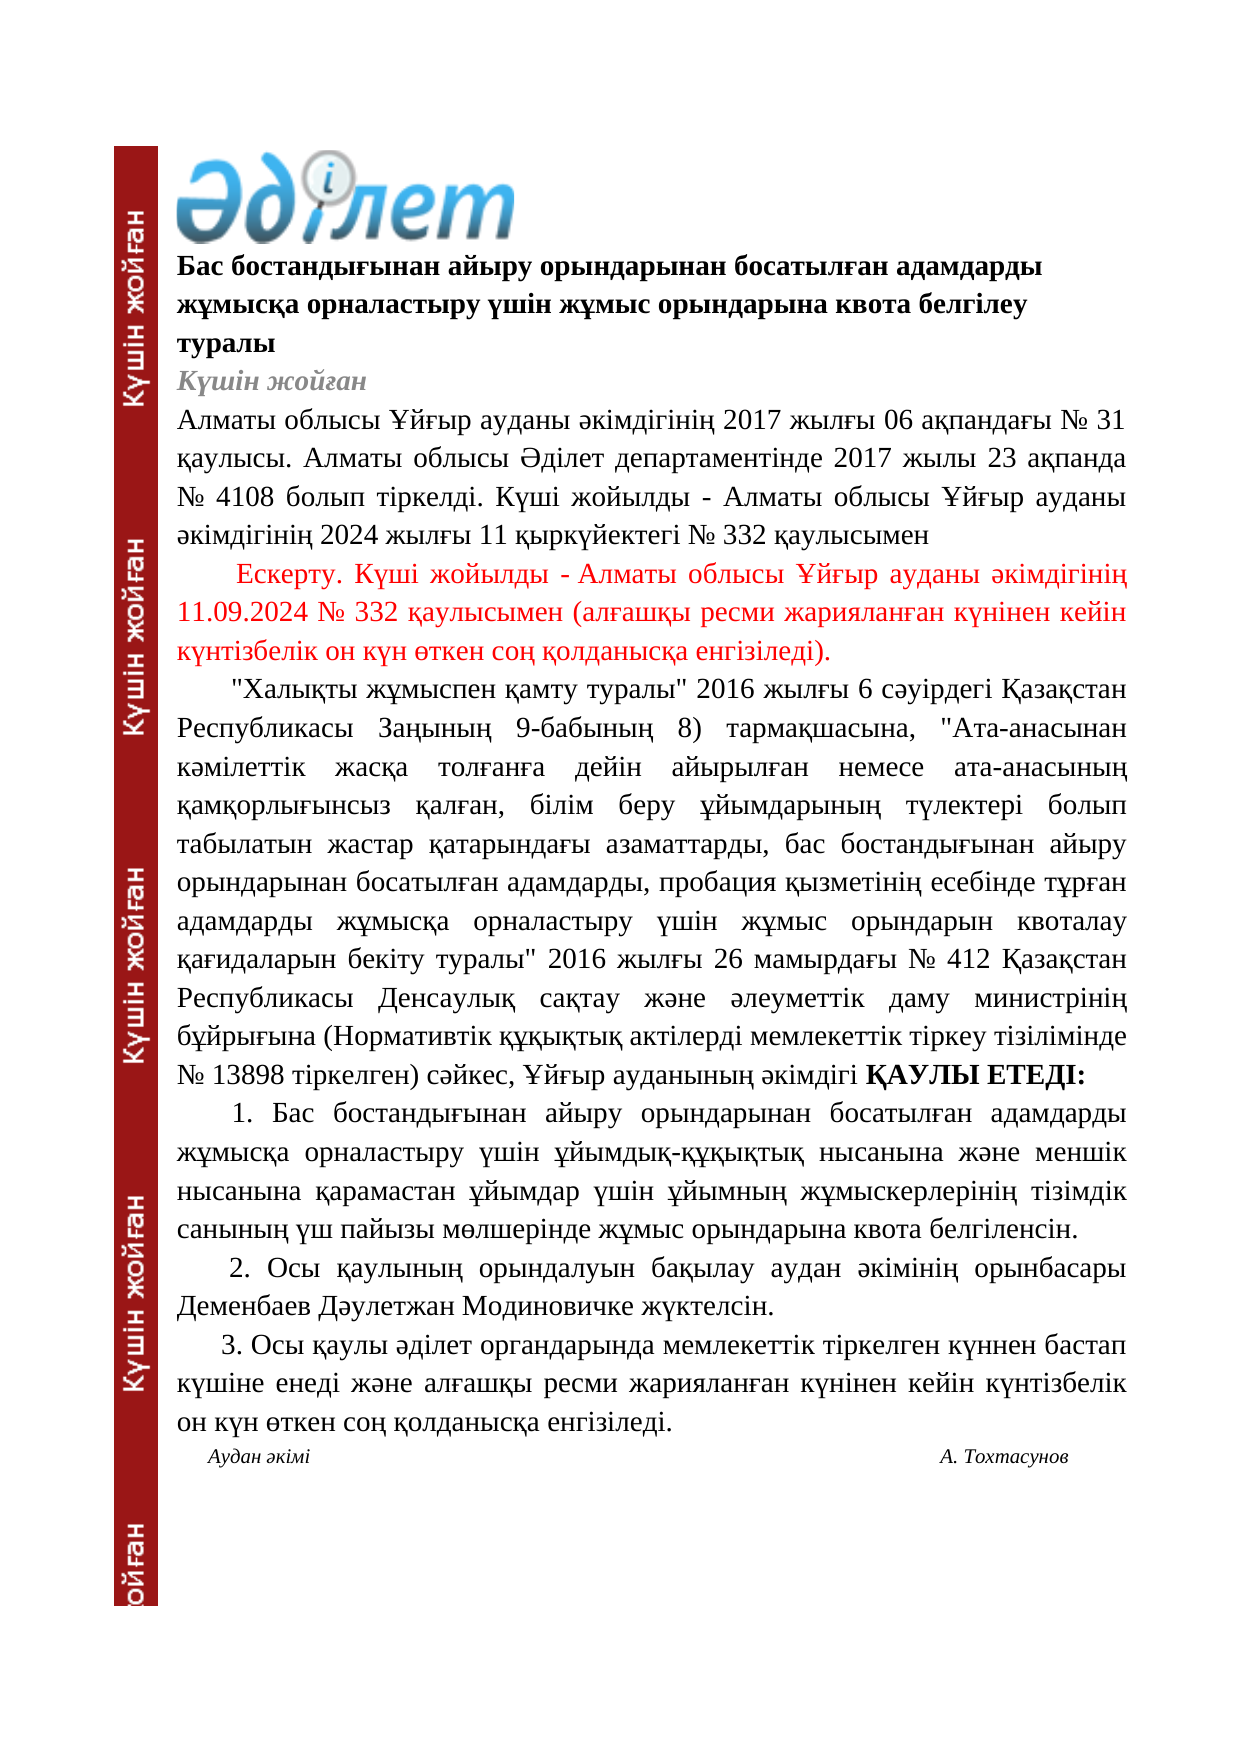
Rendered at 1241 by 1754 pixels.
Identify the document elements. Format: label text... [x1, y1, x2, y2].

picture [114, 1091, 158, 1096]
table_header Аудан әкімі [101, 1443, 939, 1473]
text Күшін жойған [112, 363, 1128, 397]
picture [114, 358, 158, 363]
table_header А. Тохтасунов [939, 1443, 1240, 1473]
text Бас бостандығынан айыру орындарынан босатылған адамдарды жұмысқа орналастыру үшін жұмыс орындарына квота белгілеу туралы [112, 248, 1128, 358]
picture [114, 1322, 158, 1327]
picture [114, 397, 158, 402]
picture [114, 551, 158, 556]
picture [114, 1473, 158, 1606]
picture [114, 1437, 158, 1443]
text "Халықты жұмыспен қамту туралы" 2016 жылғы 6 сәуірдегі Қазақстан Республикасы Заңының 9-бабының 8) тармақшасына, "Ата-анасынан кәмілеттік жасқа толғанға дейін айырылған немесе ата-анасының қамқорлығынсыз қалған, білім беру ұйымдарының түлектері болып табылатын жастар қатарындағы азаматтарды, бас бостандығынан айыру орындарынан босатылған адамдарды, пробация қызметінің есебінде тұрған адамдарды жұмысқа орналастыру үшін жұмыс орындарын квоталау қағидаларын бекіту туралы" 2016 жылғы 26 мамырдағы № 412 Қазақстан Республикасы Денсаулық сақтау және әлеуметтік даму министрінің бұйрығына (Нормативтік құқықтық актілерді мемлекеттік тіркеу тізілімінде № 13898 тіркелген) сәйкес, Ұйғыр ауданының әкімдігі ҚАУЛЫ ЕТЕДІ: [112, 672, 1128, 1091]
picture [176, 150, 515, 244]
text 1. Бас бостандығынан айыру орындарынан босатылған адамдарды жұмысқа орналастыру үшін ұйымдық-құқықтық нысанына және меншік нысанына қарамастан ұйымдар үшін ұйымның жұмыскерлерінің тізімдік санының үш пайызы мөлшерінде жұмыс орындарына квота белгіленсін. [112, 1096, 1128, 1245]
picture [114, 667, 158, 672]
text 3. Осы қаулы әділет органдарында мемлекеттік тіркелген күннен бастап күшіне енеді және алғашқы ресми жарияланған күнінен кейін күнтізбелік он күн өткен соң қолданысқа енгізіледі. [112, 1327, 1128, 1437]
text Алматы облысы Ұйғыр ауданы әкімдігінің 2017 жылғы 06 ақпандағы № 31 қаулысы. Алматы облысы Әділет департаментінде 2017 жылы 23 ақпанда № 4108 болып тіркелді. Күші жойылды - Алматы облысы Ұйғыр ауданы әкімдігінің 2024 жылғы 11 қыркүйектегі № 332 қаулысымен [112, 402, 1128, 551]
picture [114, 146, 158, 248]
text 2. Осы қаулының орындалуын бақылау аудан әкімінің орынбасары Деменбаев Дәулетжан Модиновичке жүктелсін. [112, 1250, 1128, 1322]
text Ескерту. Күші жойылды - Алматы облысы Ұйғыр ауданы әкімдігінің 11.09.2024 № 332 қаулысымен (алғашқы ресми жарияланған күнінен кейін күнтізбелік он күн өткен соң қолданысқа енгізіледі). [112, 556, 1128, 667]
picture [114, 1245, 158, 1250]
